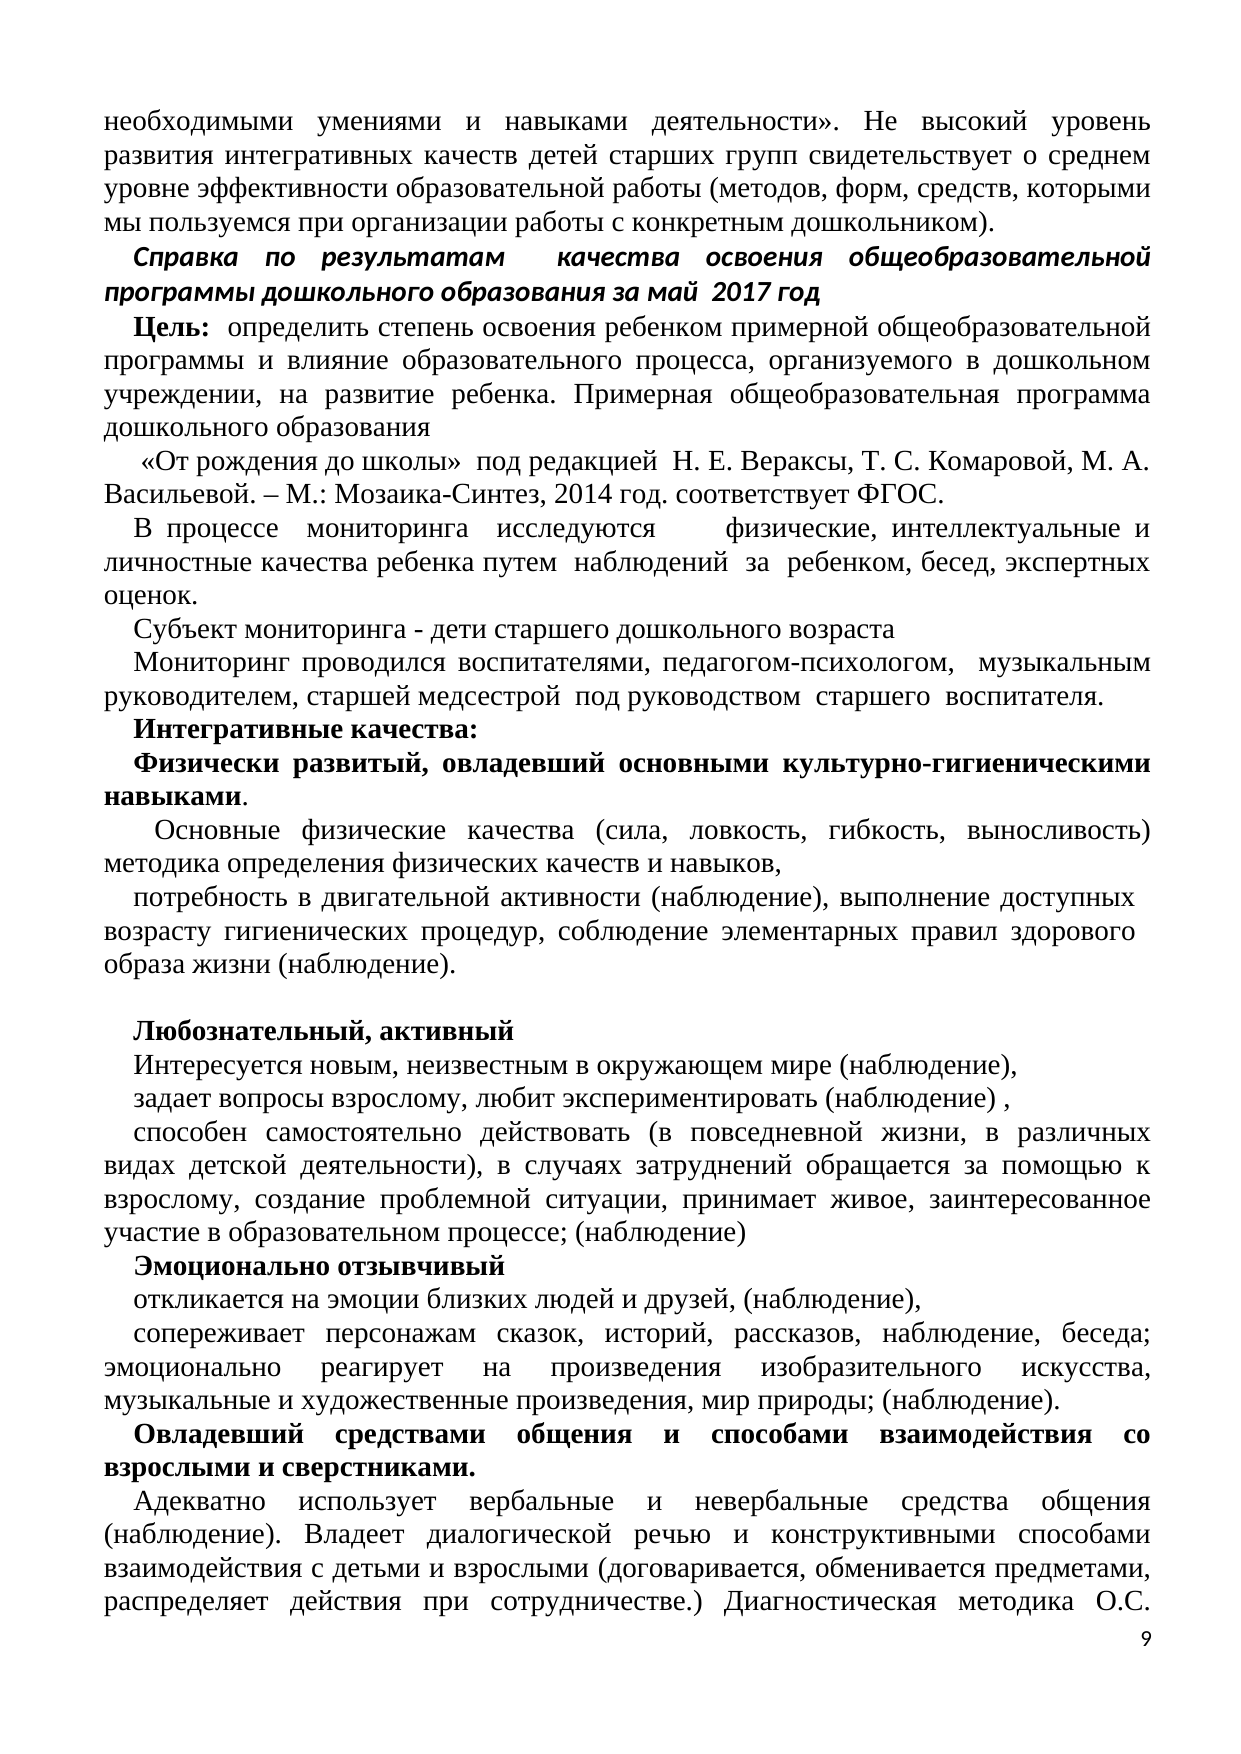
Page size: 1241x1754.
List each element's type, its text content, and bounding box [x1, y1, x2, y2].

text Физически развитый, овладевший основными культурно-гигиеническими навыками. [103, 745, 1152, 812]
text Основные физические качества (сила, ловкость, гибкость, выносливость) методика определения физических качеств и навыков, [103, 812, 1152, 879]
text Овладевший средствами общения и способами взаимодействия со взрослыми и сверстниками. [103, 1416, 1152, 1483]
text Мониторинг проводился воспитателями, педагогом-психологом, музыкальным руководителем, старшей медсестрой под руководством старшего воспитателя. [103, 644, 1152, 711]
text потребность в двигательной активности (наблюдение), выполнение доступных возрасту гигиенических процедур, соблюдение элементарных правил здорового образа жизни (наблюдение). [103, 879, 1136, 980]
text сопереживает персонажам сказок, историй, рассказов, наблюдение, беседа; эмоционально реагирует на произведения изобразительного искусства, музыкальные и художественные произведения, мир природы; (наблюдение). [103, 1315, 1152, 1416]
text Интересуется новым, неизвестным в окружающем мире (наблюдение), [103, 1047, 1152, 1080]
text Справка по результатам качества освоения общеобразовательной программы дошкольного образования за май 2017 год [103, 238, 1152, 309]
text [103, 103, 1152, 238]
text «От рождения до школы» под редакцией Н. Е. Вераксы, Т. С. Комаровой, М. А. Васильевой. – М.: Мозаика-Синтез, 2014 год. соответствует ФГОС. [103, 443, 1152, 510]
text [103, 1483, 1152, 1617]
text Субъект мониторинга - дети старшего дошкольного возраста [103, 611, 1152, 644]
text В процессе мониторинга исследуются физические, интеллектуальные и личностные качества ребенка путем наблюдений за ребенком, бесед, экспертных оценок. [103, 510, 1152, 611]
text Цель: определить степень освоения ребенком примерной общеобразовательной программы и влияние образовательного процесса, организуемого в дошкольном учреждении, на развитие ребенка. Примерная общеобразовательная программа дошкольного образования [103, 309, 1152, 443]
text Любознательный, активный [103, 1013, 1152, 1047]
text откликается на эмоции близких людей и друзей, (наблюдение), [103, 1282, 1152, 1315]
text способен самостоятельно действовать (в повседневной жизни, в различных видах детской деятельности), в случаях затруднений обращается за помощью к взрослому, создание проблемной ситуации, принимает живое, заинтересованное участие в образовательном процессе; (наблюдение) [103, 1114, 1152, 1248]
text Эмоционально отзывчивый [103, 1248, 1152, 1282]
text задает вопросы взрослому, любит экспериментировать (наблюдение) , [103, 1080, 1152, 1114]
text Интегративные качества: [103, 711, 1152, 745]
